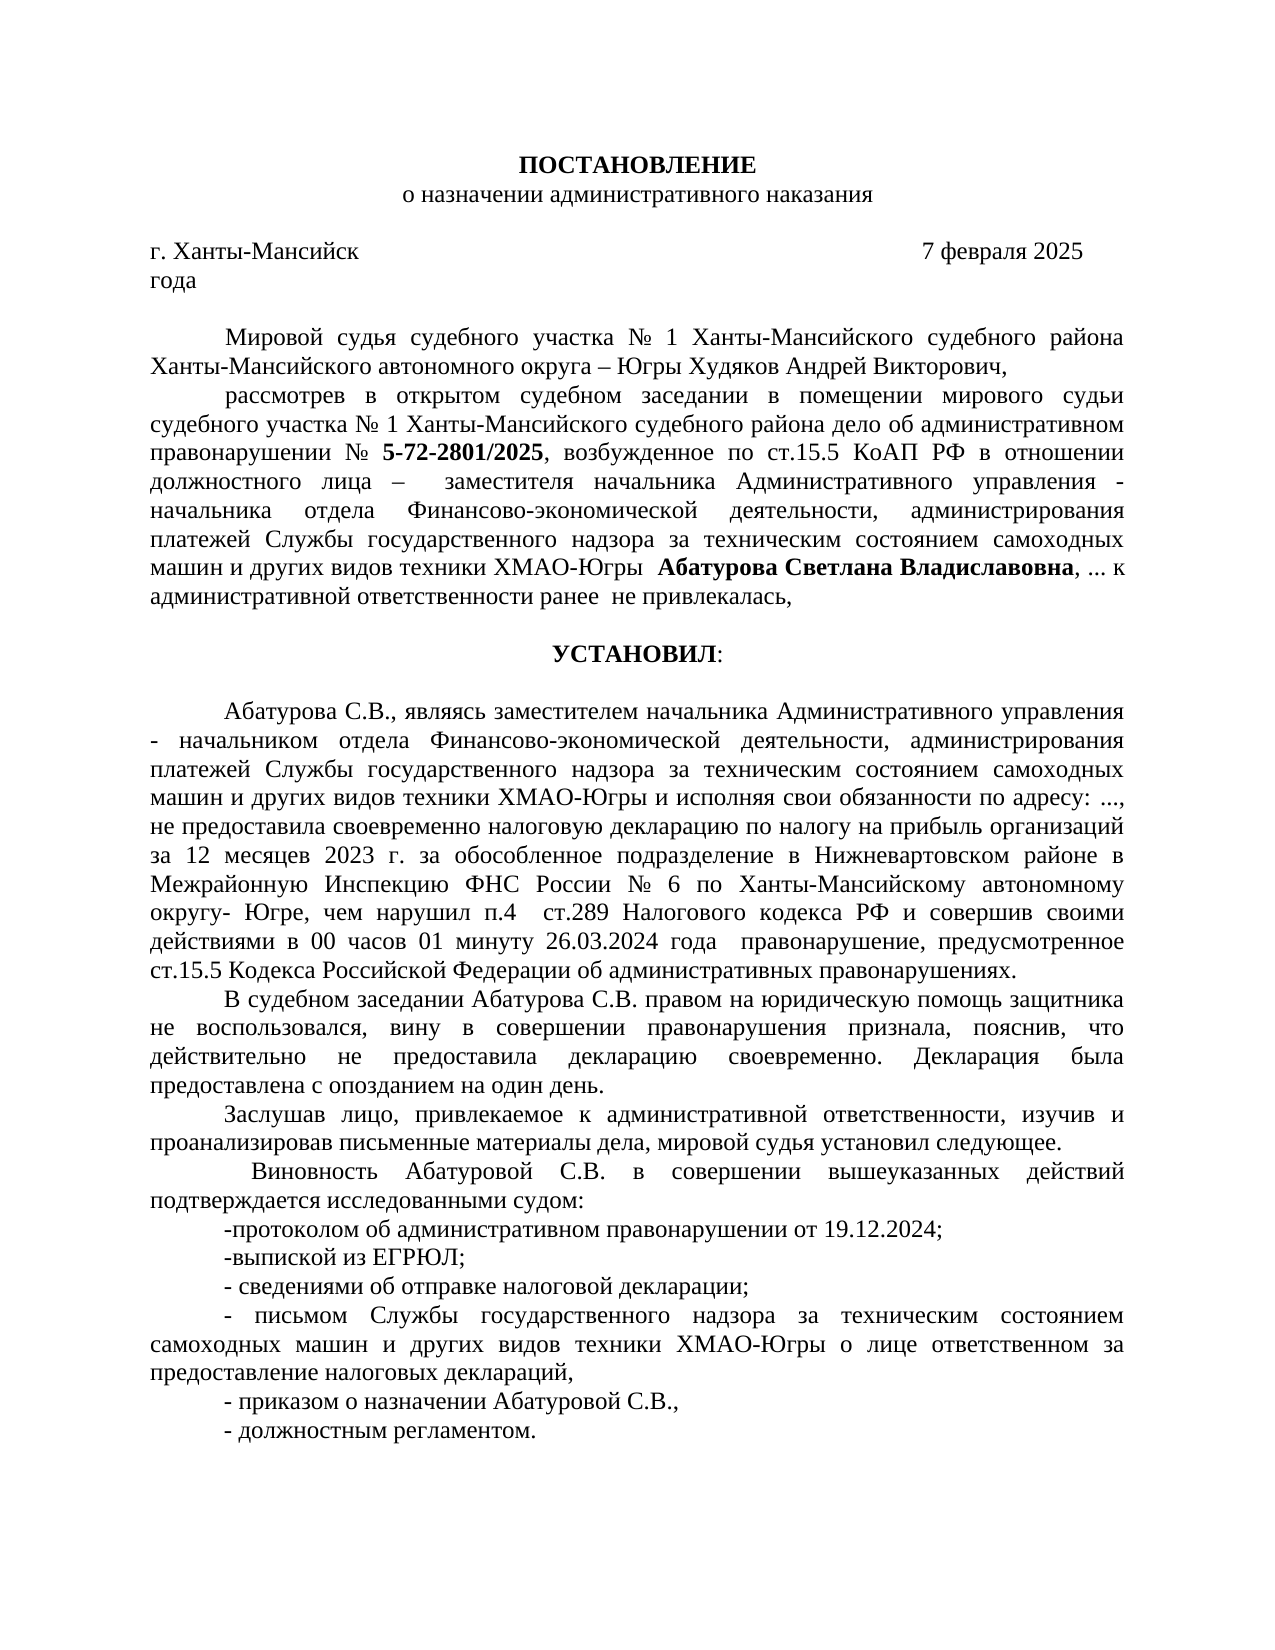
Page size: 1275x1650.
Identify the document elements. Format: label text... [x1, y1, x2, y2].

text г. Ханты-Мансийск 7 февраля 2025 года [150, 236, 1125, 294]
text Абатурова С.В., являясь заместителем начальника Административного управления - начальником отдела Финансово-экономической деятельности, администрирования платежей Службы государственного надзора за техническим состоянием самоходных машин и других видов техники ХМАО-Югры и исполняя свои обязанности по адресу: ..., не предоставила своевременно налоговую декларацию по налогу на прибыль организаций за 12 месяцев 2023 г. за обособленное подразделение в Нижневартовском районе в Межрайонную Инспекцию ФНС России № 6 по Ханты-Мансийскому автономному округу- Югре, чем нарушил п.4 ст.289 Налогового кодекса РФ и совершив своими действиями в 00 часов 01 минуту 26.03.2024 года правонарушение, предусмотренное ст.15.5 Кодекса Российской Федерации об административных правонарушениях. [150, 696, 1125, 984]
text -протоколом об административном правонарушении от 19.12.2024; [150, 1214, 1125, 1242]
text Мировой судья судебного участка № 1 Ханты-Мансийского судебного района Ханты-Мансийского автономного округа – Югры Худяков Андрей Викторович, [150, 322, 1125, 380]
text УСТАНОВИЛ: [150, 639, 1125, 667]
text - письмом Службы государственного надзора за техническим состоянием самоходных машин и других видов техники ХМАО-Югры о лице ответственном за предоставление налоговых деклараций, [150, 1300, 1125, 1386]
text рассмотрев в открытом судебном заседании в помещении мирового судьи судебного участка № 1 Ханты-Мансийского судебного района дело об административном правонарушении № 5-72-2801/2025, возбужденное по ст.15.5 КоАП РФ в отношении должностного лица – заместителя начальника Административного управления - начальника отдела Финансово-экономической деятельности, администрирования платежей Службы государственного надзора за техническим состоянием самоходных машин и других видов техники ХМАО-Югры Абатурова Светлана Владиславовна, ... к административной ответственности ранее не привлекалась, [150, 380, 1125, 610]
text - приказом о назначении Абатуровой С.В., [150, 1386, 1125, 1415]
text - должностным регламентом. [150, 1415, 1125, 1444]
text - сведениями об отправке налоговой декларации; [150, 1271, 1125, 1300]
text ПОСТАНОВЛЕНИЕ [150, 150, 1125, 179]
text Заслушав лицо, привлекаемое к административной ответственности, изучив и проанализировав письменные материалы дела, мировой судья установил следующее. [150, 1099, 1125, 1156]
text Виновность Абатуровой С.В. в совершении вышеуказанных действий подтверждается исследованными судом: [150, 1156, 1125, 1214]
text о назначении административного наказания [150, 179, 1125, 207]
text В судебном заседании Абатурова С.В. правом на юридическую помощь защитника не воспользовался, вину в совершении правонарушения признала, пояснив, что действительно не предоставила декларацию своевременно. Декларация была предоставлена с опозданием на один день. [150, 984, 1125, 1099]
text -выпиской из ЕГРЮЛ; [150, 1242, 1125, 1271]
